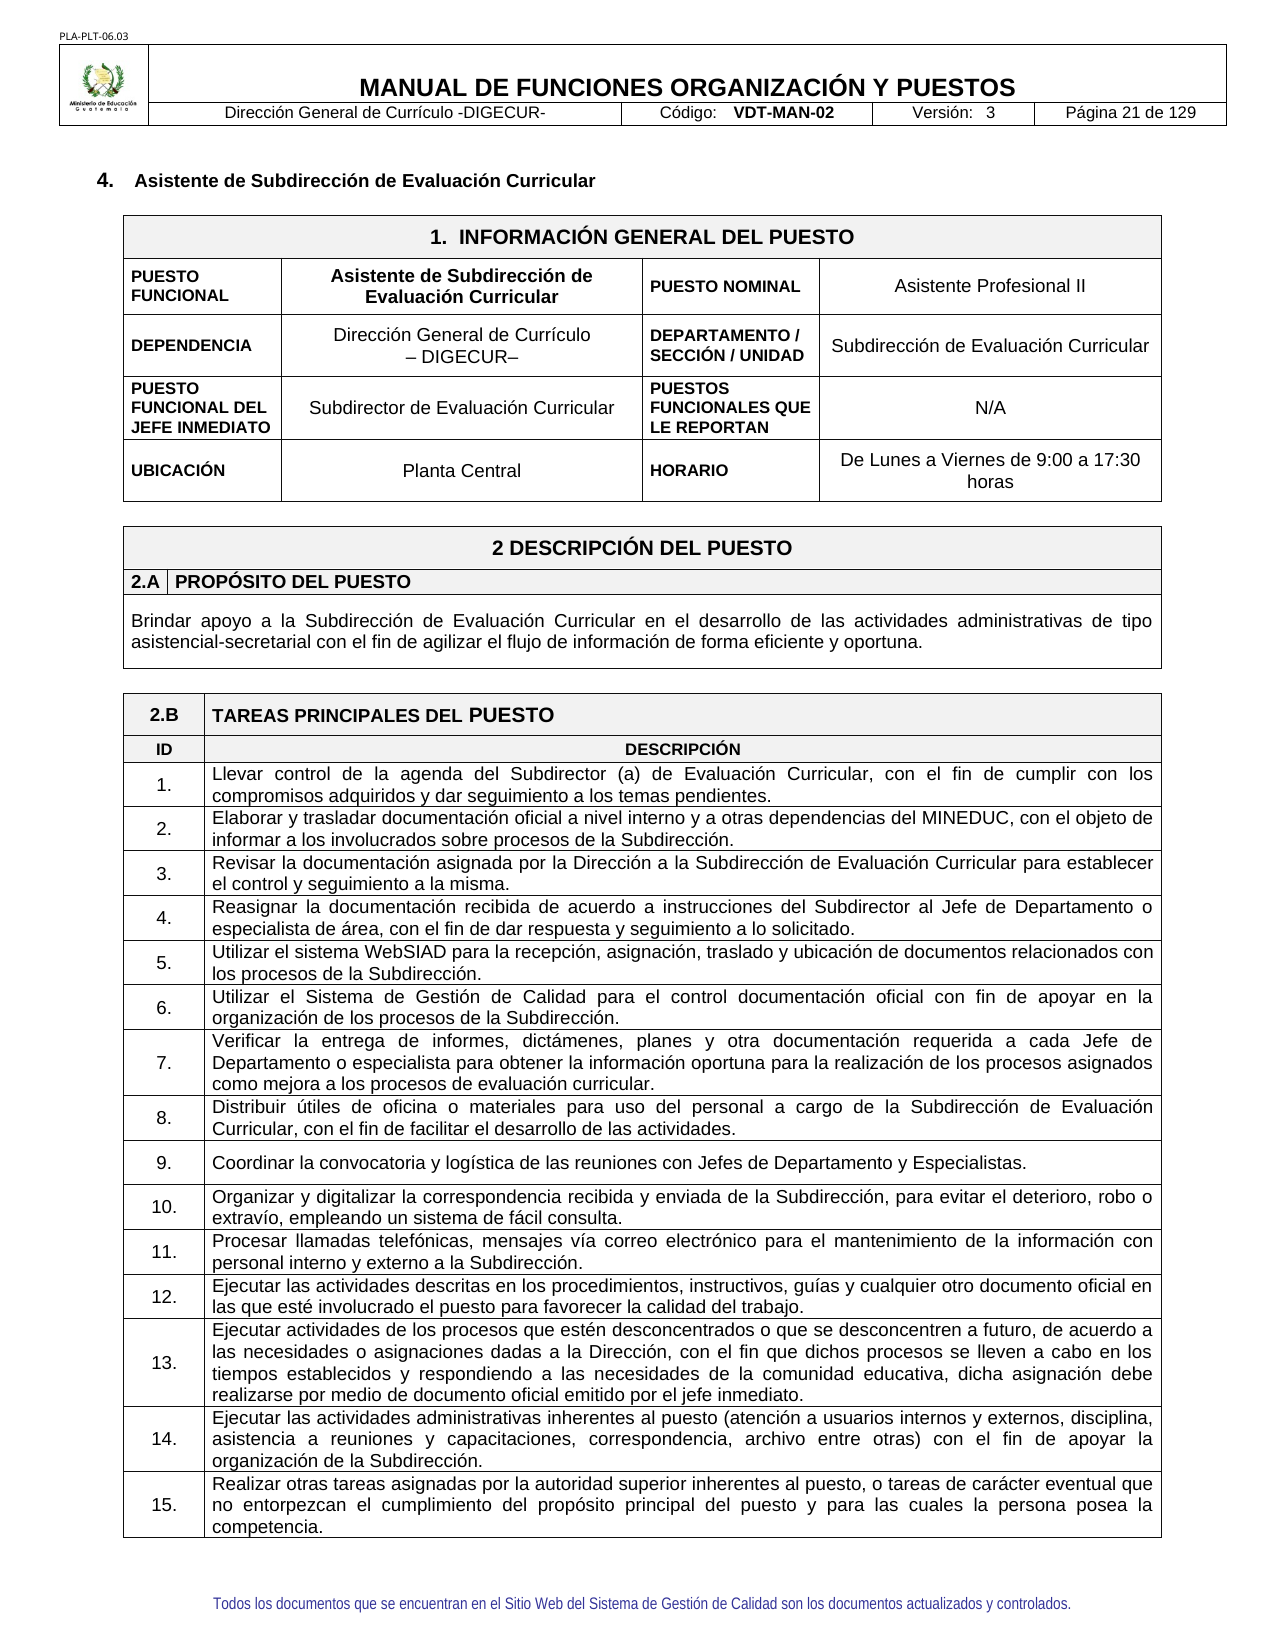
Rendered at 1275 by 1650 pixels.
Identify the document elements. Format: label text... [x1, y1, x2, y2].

table_cell Procesar llamadas telefónicas, mensajes vía correo electrónico para el mantenimiento de la información con personal interno y externo a la Subdirección. [205, 1230, 1161, 1273]
table_cell Asistente de Subdirección de Evaluación Curricular [282, 259, 642, 314]
table_cell DEPENDENCIA [124, 315, 281, 376]
table_cell Distribuir útiles de oficina o materiales para uso del personal a cargo de la Subdirección de Evaluación Curricular, con el fin de facilitar el desarrollo de las actividades. [205, 1096, 1161, 1139]
table_cell 7. [124, 1030, 204, 1095]
table_cell 10. [124, 1185, 204, 1229]
table_cell Elaborar y trasladar documentación oficial a nivel interno y a otras dependencias del MINEDUC, con el objeto de informar a los involucrados sobre procesos de la Subdirección. [205, 807, 1161, 850]
table_cell PUESTO FUNCIONAL DEL JEFE INMEDIATO [124, 377, 281, 439]
table_cell De Lunes a Viernes de 9:00 a 17:30 horas [820, 440, 1161, 501]
table_cell Subdirección de Evaluación Curricular [820, 315, 1161, 376]
table_cell 2. [124, 807, 204, 850]
table_header 1. INFORMACIÓN GENERAL DEL PUESTO [124, 216, 1161, 258]
table_cell HORARIO [643, 440, 819, 501]
table_header 2 DESCRIPCIÓN DEL PUESTO [124, 527, 1161, 568]
table_cell 6. [124, 985, 204, 1029]
table_cell Subdirector de Evaluación Curricular [282, 377, 642, 439]
table_cell 11. [124, 1230, 204, 1273]
table_header TAREAS PRINCIPALES DEL PUESTO [205, 694, 1161, 735]
table_cell 13. [124, 1319, 204, 1406]
table_cell Dirección General de Currículo – DIGECUR– [282, 315, 642, 376]
table_cell 8. [124, 1096, 204, 1139]
table_cell Coordinar la convocatoria y logística de las reuniones con Jefes de Departamento y Especialistas. [205, 1141, 1161, 1184]
table_cell Revisar la documentación asignada por la Dirección a la Subdirección de Evaluación Curricular para establecer el control y seguimiento a la misma. [205, 851, 1161, 895]
table_header 2.B [124, 694, 204, 735]
table_cell PROPÓSITO DEL PUESTO [168, 570, 1161, 594]
table_cell 12. [124, 1275, 204, 1318]
table_cell Asistente Profesional II [820, 259, 1161, 314]
table_cell DEPARTAMENTO / SECCIÓN / UNIDAD [643, 315, 819, 376]
table_cell N/A [820, 377, 1161, 439]
table_cell PUESTOS FUNCIONALES QUE LE REPORTAN [643, 377, 819, 439]
picture [68, 60, 140, 115]
table_cell Planta Central [282, 440, 642, 501]
table_cell Ejecutar actividades de los procesos que estén desconcentrados o que se desconcentren a futuro, de acuerdo a las necesidades o asignaciones dadas a la Dirección, con el fin que dichos procesos se lleven a cabo en los tiempos establecidos y respondiendo a las necesidades de la comunidad educativa, dicha asignación debe realizarse por medio de documento oficial emitido por el jefe inmediato. [205, 1319, 1161, 1406]
table_cell 14. [124, 1407, 204, 1471]
table_cell 9. [124, 1141, 204, 1184]
table_cell DESCRIPCIÓN [205, 736, 1161, 762]
table_cell Utilizar el sistema WebSIAD para la recepción, asignación, traslado y ubicación de documentos relacionados con los procesos de la Subdirección. [205, 941, 1161, 984]
table_cell PUESTO NOMINAL [643, 259, 819, 314]
table_cell 2.A [124, 570, 167, 594]
table_cell Brindar apoyo a la Subdirección de Evaluación Curricular en el desarrollo de las actividades administrativas de tipo asistencial-secretarial con el fin de agilizar el flujo de información de forma eficiente y oportuna. [124, 595, 1161, 668]
table_cell Reasignar la documentación recibida de acuerdo a instrucciones del Subdirector al Jefe de Departamento o especialista de área, con el fin de dar respuesta y seguimiento a lo solicitado. [205, 896, 1161, 940]
table_cell 1. [124, 763, 204, 806]
table_cell Ejecutar las actividades descritas en los procedimientos, instructivos, guías y cualquier otro documento oficial en las que esté involucrado el puesto para favorecer la calidad del trabajo. [205, 1275, 1161, 1318]
table_cell Ejecutar las actividades administrativas inherentes al puesto (atención a usuarios internos y externos, disciplina, asistencia a reuniones y capacitaciones, correspondencia, archivo entre otras) con el fin de apoyar la organización de la Subdirección. [205, 1407, 1161, 1471]
table_cell 3. [124, 851, 204, 895]
table_cell Organizar y digitalizar la correspondencia recibida y enviada de la Subdirección, para evitar el deterioro, robo o extravío, empleando un sistema de fácil consulta. [205, 1185, 1161, 1229]
table_cell 5. [124, 941, 204, 984]
table_cell 15. [124, 1472, 204, 1537]
table_cell Llevar control de la agenda del Subdirector (a) de Evaluación Curricular, con el fin de cumplir con los compromisos adquiridos y dar seguimiento a los temas pendientes. [205, 763, 1161, 806]
table_cell Verificar la entrega de informes, dictámenes, planes y otra documentación requerida a cada Jefe de Departamento o especialista para obtener la información oportuna para la realización de los procesos asignados como mejora a los procesos de evaluación curricular. [205, 1030, 1161, 1095]
table_cell PUESTO FUNCIONAL [124, 259, 281, 314]
table_cell UBICACIÓN [124, 440, 281, 501]
table_cell ID [124, 736, 204, 762]
table_cell Utilizar el Sistema de Gestión de Calidad para el control documentación oficial con fin de apoyar en la organización de los procesos de la Subdirección. [205, 985, 1161, 1029]
table_cell 4. [124, 896, 204, 940]
list Asistente de Subdirección de Evaluación Curricular [97, 167, 1225, 191]
table_cell Realizar otras tareas asignadas por la autoridad superior inherentes al puesto, o tareas de carácter eventual que no entorpezcan el cumplimiento del propósito principal del puesto y para las cuales la persona posea la competencia. [205, 1472, 1161, 1537]
